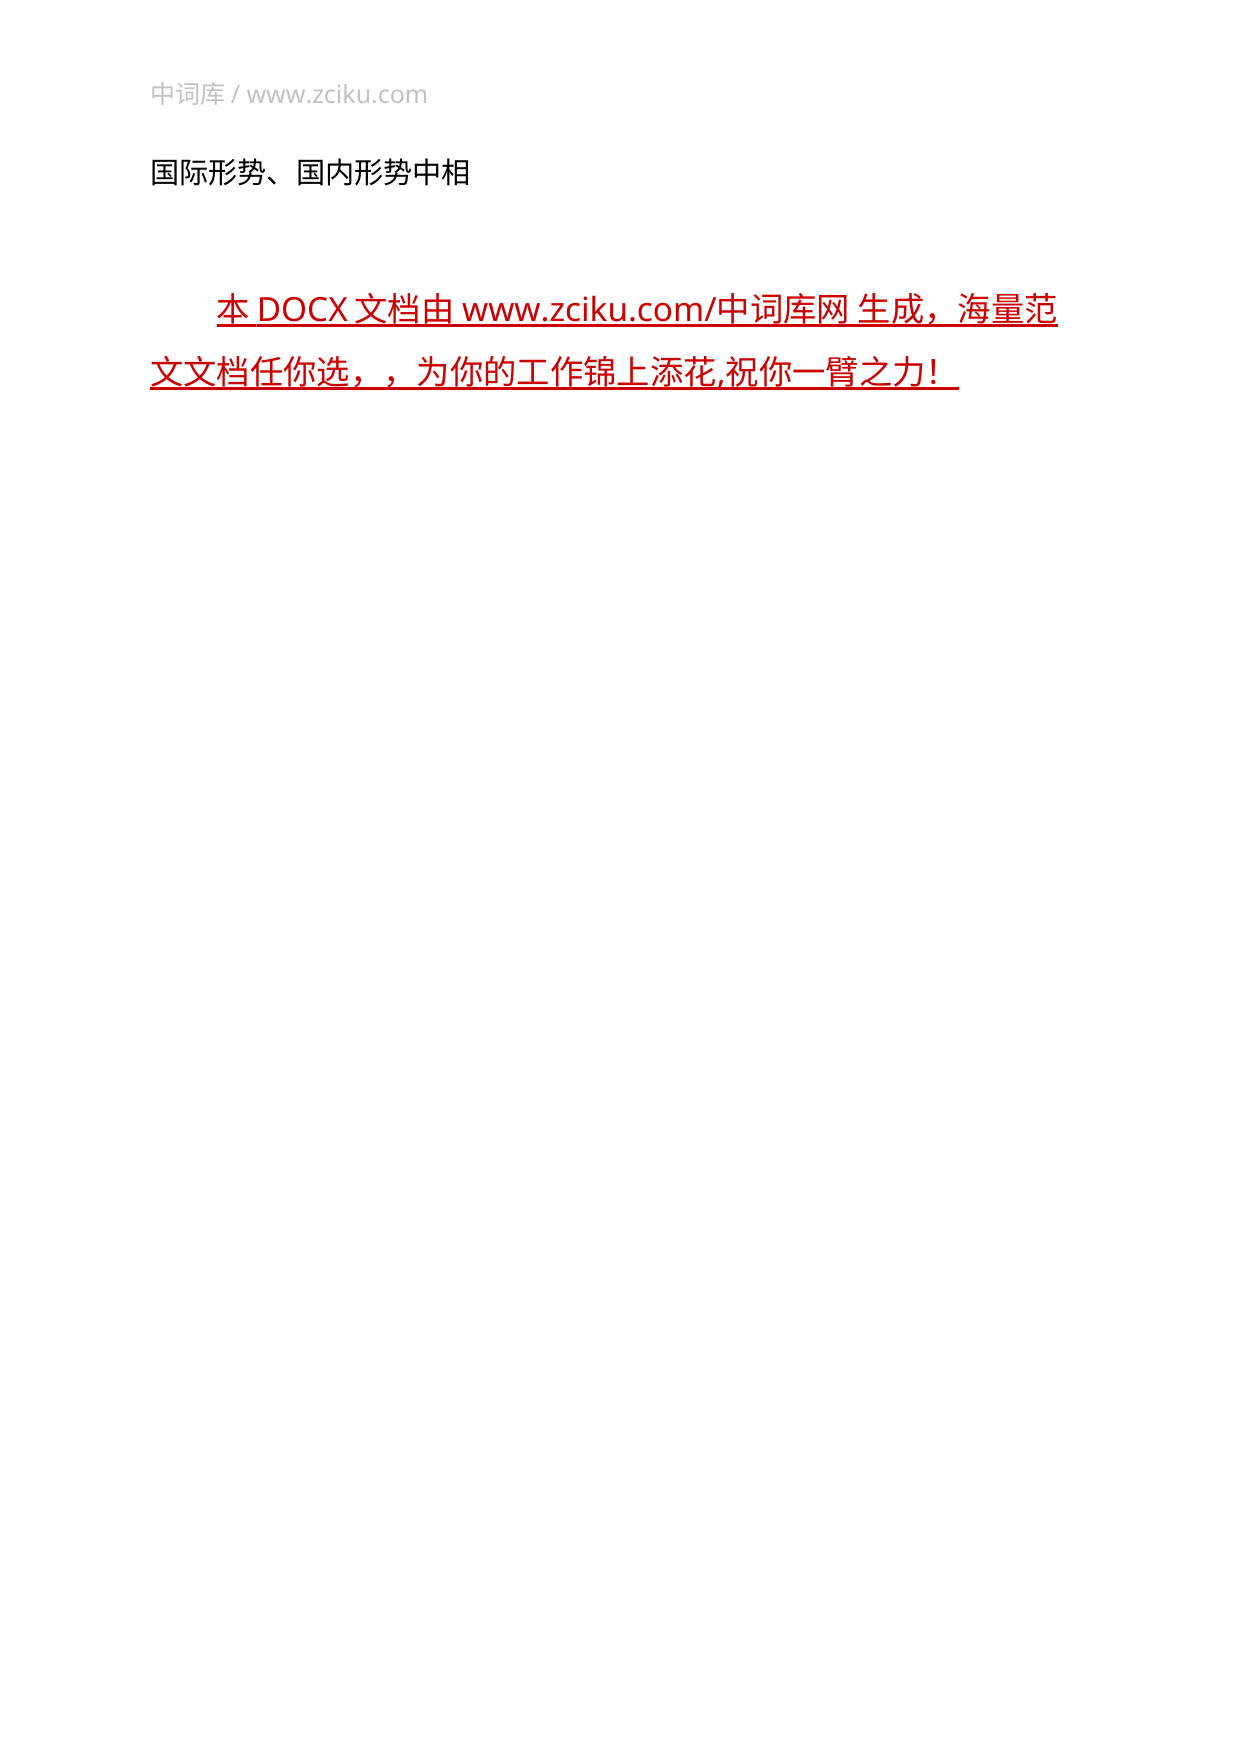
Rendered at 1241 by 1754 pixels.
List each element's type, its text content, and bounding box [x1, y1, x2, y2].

text 本DOCX文档由 www.zciku.com/中词库网 生成，海量范文文档任你选，，为你的工作锦上添花,祝你一臂之力！ [150, 283, 1090, 394]
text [150, 150, 1090, 192]
